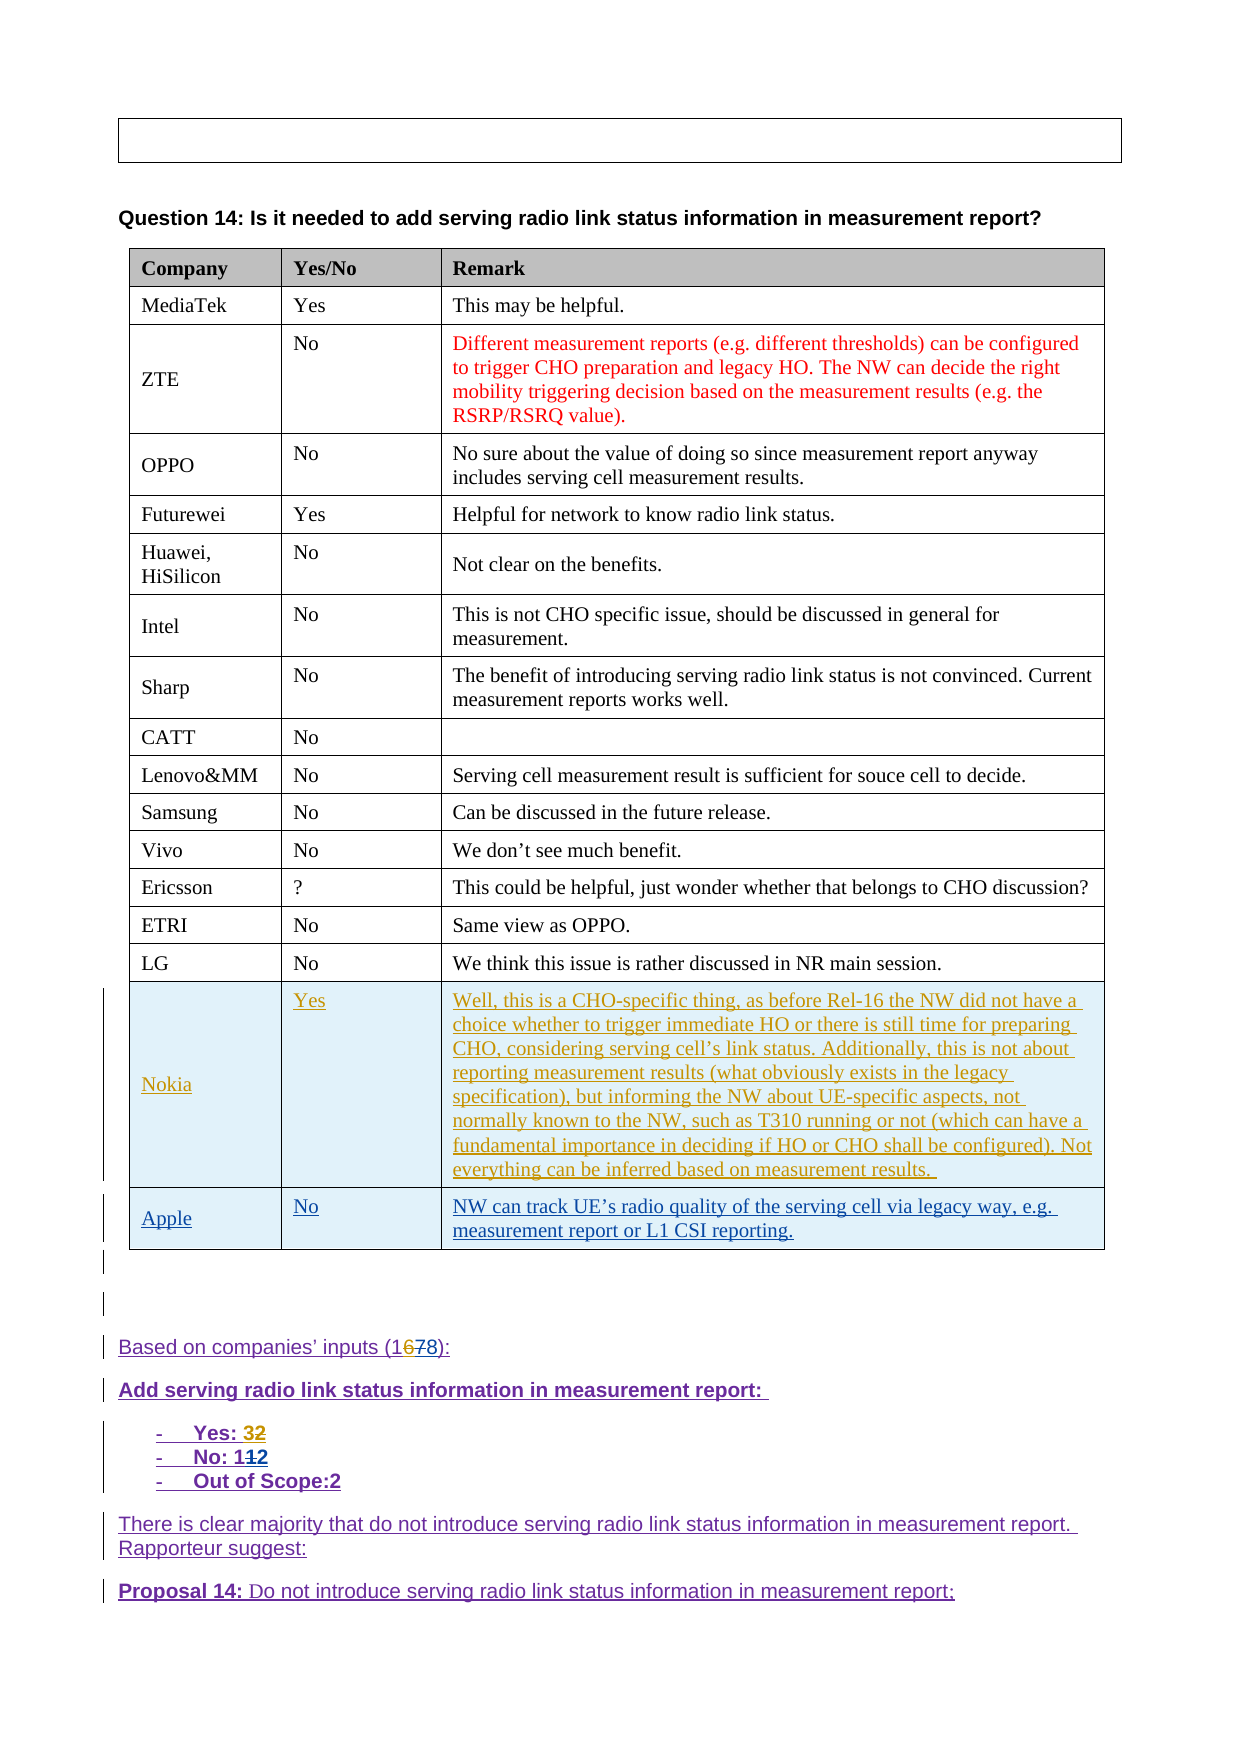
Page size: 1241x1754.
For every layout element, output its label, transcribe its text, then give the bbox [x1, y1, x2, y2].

table_cell ZTE [130, 325, 281, 433]
table_cell Can be discussed in the future release. [442, 794, 1104, 830]
table_cell Same view as OPPO. [442, 907, 1104, 943]
table_header Company [130, 249, 281, 286]
table_cell No [282, 719, 441, 755]
text Question 14: Is it needed to add serving radio link status information in measurement report? [118, 206, 1122, 229]
table_cell The benefit of introducing serving radio link status is not convinced. Current measurement reports works well. [442, 657, 1104, 718]
table_header Remark [442, 249, 1104, 286]
table_cell No [282, 434, 441, 495]
table_cell No [282, 595, 441, 656]
table_cell Serving cell measurement result is sufficient for souce cell to decide. [442, 756, 1104, 793]
table_cell Intel [130, 595, 281, 656]
table_cell No [282, 534, 441, 594]
table_cell We don’t see much benefit. [442, 831, 1104, 868]
table_cell No [282, 907, 441, 943]
table_cell Sharp [130, 657, 281, 718]
table_cell Futurewei [130, 496, 281, 533]
table_cell Different measurement reports (e.g. different thresholds) can be configured to trigger CHO preparation and legacy HO. The NW can decide the right mobility triggering decision based on the measurement results (e.g. the RSRP/RSRQ value). [442, 325, 1104, 433]
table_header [119, 119, 1121, 162]
table_cell No [282, 831, 441, 868]
table_cell CATT [130, 719, 281, 755]
table_cell No [282, 325, 441, 433]
table_header Yes/No [282, 249, 441, 286]
table_cell Yes [282, 496, 441, 533]
table_cell MediaTek [130, 287, 281, 323]
table_cell Helpful for network to know radio link status. [442, 496, 1104, 533]
table_cell OPPO [130, 434, 281, 495]
table_cell Huawei, HiSilicon [130, 534, 281, 594]
table_cell LG [130, 944, 281, 981]
table_cell Yes [282, 287, 441, 323]
table_cell This could be helpful, just wonder whether that belongs to CHO discussion? [442, 869, 1104, 906]
table_cell No sure about the value of doing so since measurement report anyway includes serving cell measurement results. [442, 434, 1104, 495]
table_cell No [282, 756, 441, 793]
table_cell Ericsson [130, 869, 281, 906]
table_cell We think this issue is rather discussed in NR main session. [442, 944, 1104, 981]
table_cell [442, 719, 1104, 755]
table_cell ? [282, 869, 441, 906]
table_cell No [282, 657, 441, 718]
table_cell Samsung [130, 794, 281, 830]
table_cell No [282, 944, 441, 981]
table_cell This is not CHO specific issue, should be discussed in general for measurement. [442, 595, 1104, 656]
table_cell Vivo [130, 831, 281, 868]
table_cell No [282, 794, 441, 830]
table_cell Not clear on the benefits. [442, 534, 1104, 594]
table_cell ETRI [130, 907, 281, 943]
table_cell Lenovo&MM [130, 756, 281, 793]
table_cell This may be helpful. [442, 287, 1104, 323]
